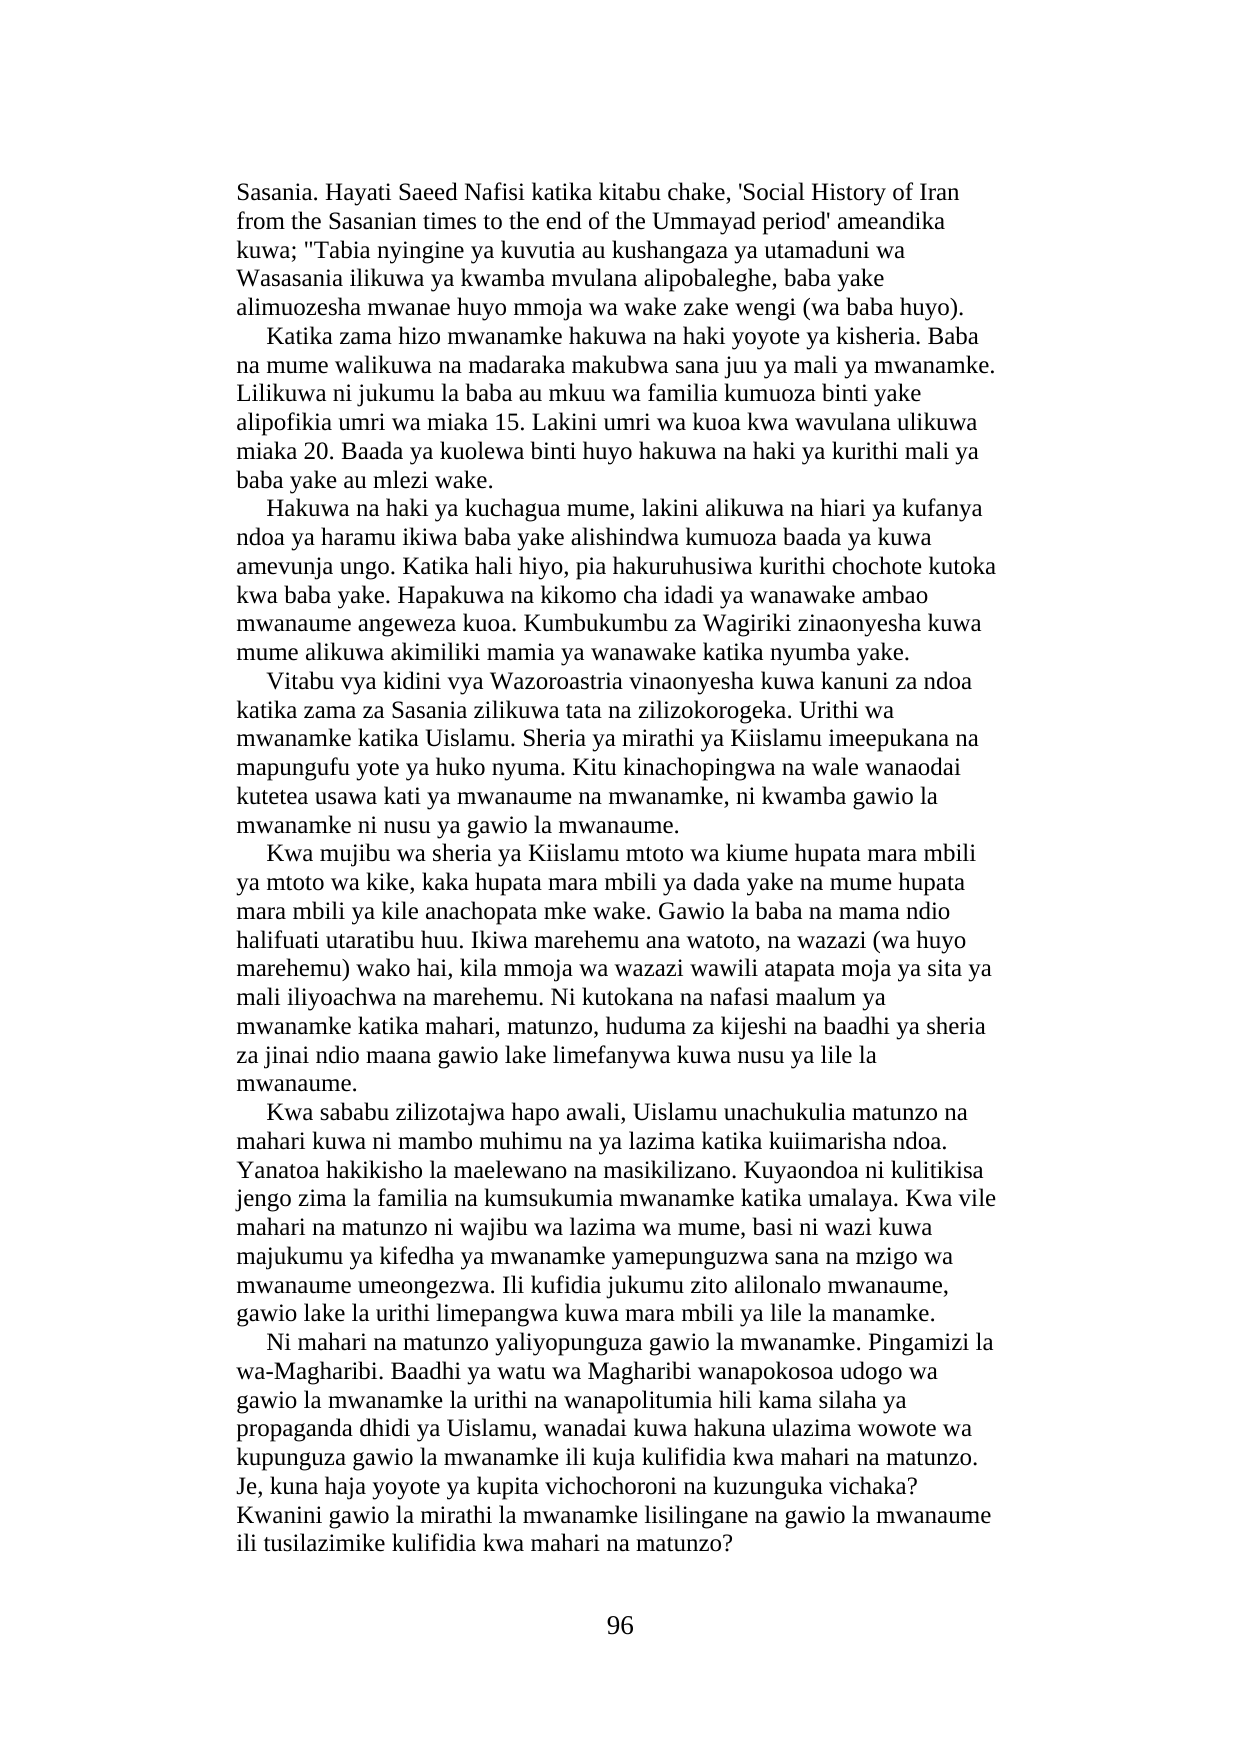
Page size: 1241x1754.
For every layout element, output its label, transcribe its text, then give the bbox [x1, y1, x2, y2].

text Ni mahari na matunzo yaliyopunguza gawio la mwanamke. Pingamizi la wa-Magharibi. Baadhi ya watu wa Magharibi wanapokosoa udogo wa gawio la mwanamke la urithi na wanapolitumia hili kama silaha ya propaganda dhidi ya Uislamu, wanadai kuwa hakuna ulazima wowote wa kupunguza gawio la mwanamke ili kuja kulifidia kwa mahari na matunzo. Je, kuna haja yoyote ya kupita vichochoroni na kuzunguka vichaka? Kwanini gawio la mirathi la mwanamke lisilingane na gawio la mwanaume ili tusilazimike kulifidia kwa mahari na matunzo? [236, 1327, 1004, 1557]
text Vitabu vya kidini vya Wazoroastria vinaonyesha kuwa kanuni za ndoa katika zama za Sasania zilikuwa tata na zilizokorogeka. Urithi wa mwanamke katika Uislamu. Sheria ya mirathi ya Kiislamu imeepukana na mapungufu yote ya huko nyuma. Kitu kinachopingwa na wale wanaodai kutetea usawa kati ya mwanaume na mwanamke, ni kwamba gawio la mwanamke ni nusu ya gawio la mwanaume. [236, 666, 1004, 838]
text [236, 177, 1004, 321]
text Hakuwa na haki ya kuchagua mume, lakini alikuwa na hiari ya kufanya ndoa ya haramu ikiwa baba yake alishindwa kumuoza baada ya kuwa amevunja ungo. Katika hali hiyo, pia hakuruhusiwa kurithi chochote kutoka kwa baba yake. Hapakuwa na kikomo cha idadi ya wanawake ambao mwanaume angeweza kuoa. Kumbukumbu za Wagiriki zinaonyesha kuwa mume alikuwa akimiliki mamia ya wanawake katika nyumba yake. [236, 493, 1004, 666]
text Katika zama hizo mwanamke hakuwa na haki yoyote ya kisheria. Baba na mume walikuwa na madaraka makubwa sana juu ya mali ya mwanamke. Lilikuwa ni jukumu la baba au mkuu wa familia kumuoza binti yake alipofikia umri wa miaka 15. Lakini umri wa kuoa kwa wavulana ulikuwa miaka 20. Baada ya kuolewa binti huyo hakuwa na haki ya kurithi mali ya baba yake au mlezi wake. [236, 321, 1004, 493]
text Kwa sababu zilizotajwa hapo awali, Uislamu unachukulia matunzo na mahari kuwa ni mambo muhimu na ya lazima katika kuiimarisha ndoa. Yanatoa hakikisho la maelewano na masikilizano. Kuyaondoa ni kulitikisa jengo zima la familia na kumsukumia mwanamke katika umalaya. Kwa vile mahari na matunzo ni wajibu wa lazima wa mume, basi ni wazi kuwa majukumu ya kifedha ya mwanamke yamepunguzwa sana na mzigo wa mwanaume umeongezwa. Ili kufidia jukumu zito alilonalo mwanaume, gawio lake la urithi limepangwa kuwa mara mbili ya lile la manamke. [236, 1097, 1004, 1327]
text Kwa mujibu wa sheria ya Kiislamu mtoto wa kiume hupata mara mbili ya mtoto wa kike, kaka hupata mara mbili ya dada yake na mume hupata mara mbili ya kile anachopata mke wake. Gawio la baba na mama ndio halifuati utaratibu huu. Ikiwa marehemu ana watoto, na wazazi (wa huyo marehemu) wako hai, kila mmoja wa wazazi wawili atapata moja ya sita ya mali iliyoachwa na marehemu. Ni kutokana na nafasi maalum ya mwanamke katika mahari, matunzo, huduma za kijeshi na baadhi ya sheria za jinai ndio maana gawio lake limefanywa kuwa nusu ya lile la mwanaume. [236, 838, 1004, 1097]
